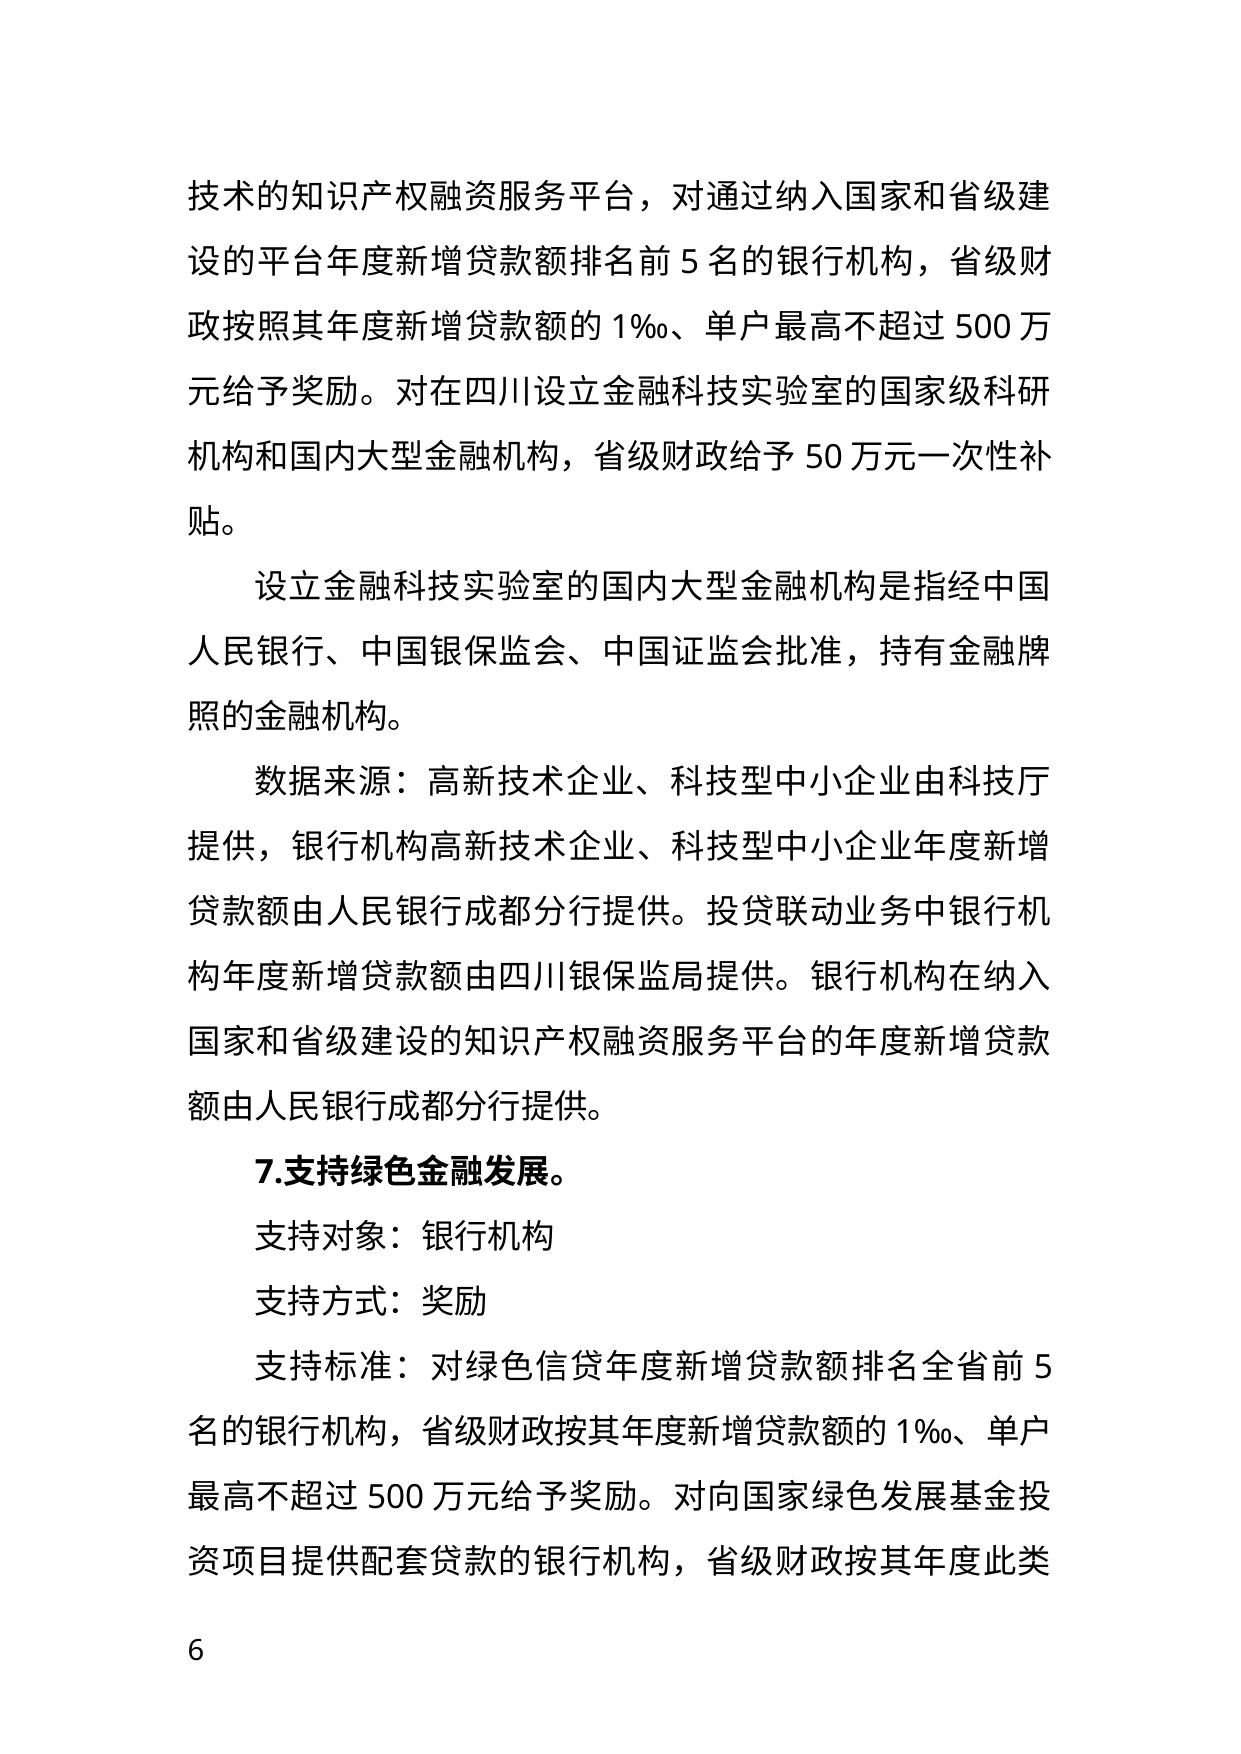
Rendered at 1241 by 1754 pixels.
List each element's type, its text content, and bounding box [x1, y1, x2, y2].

text 数据来源：高新技术企业、科技型中小企业由科技厅提供，银行机构高新技术企业、科技型中小企业年度新增贷款额由人民银行成都分行提供。投贷联动业务中银行机构年度新增贷款额由四川银保监局提供。银行机构在纳入国家和省级建设的知识产权融资服务平台的年度新增贷款额由人民银行成都分行提供。 [187, 747, 1053, 1137]
text 支持方式：奖励 [187, 1267, 1053, 1332]
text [187, 1332, 1053, 1592]
text 7.支持绿色金融发展。 [187, 1137, 1053, 1202]
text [187, 162, 1053, 552]
text 设立金融科技实验室的国内大型金融机构是指经中国人民银行、中国银保监会、中国证监会批准，持有金融牌照的金融机构。 [187, 552, 1053, 747]
text 支持对象：银行机构 [187, 1202, 1053, 1267]
